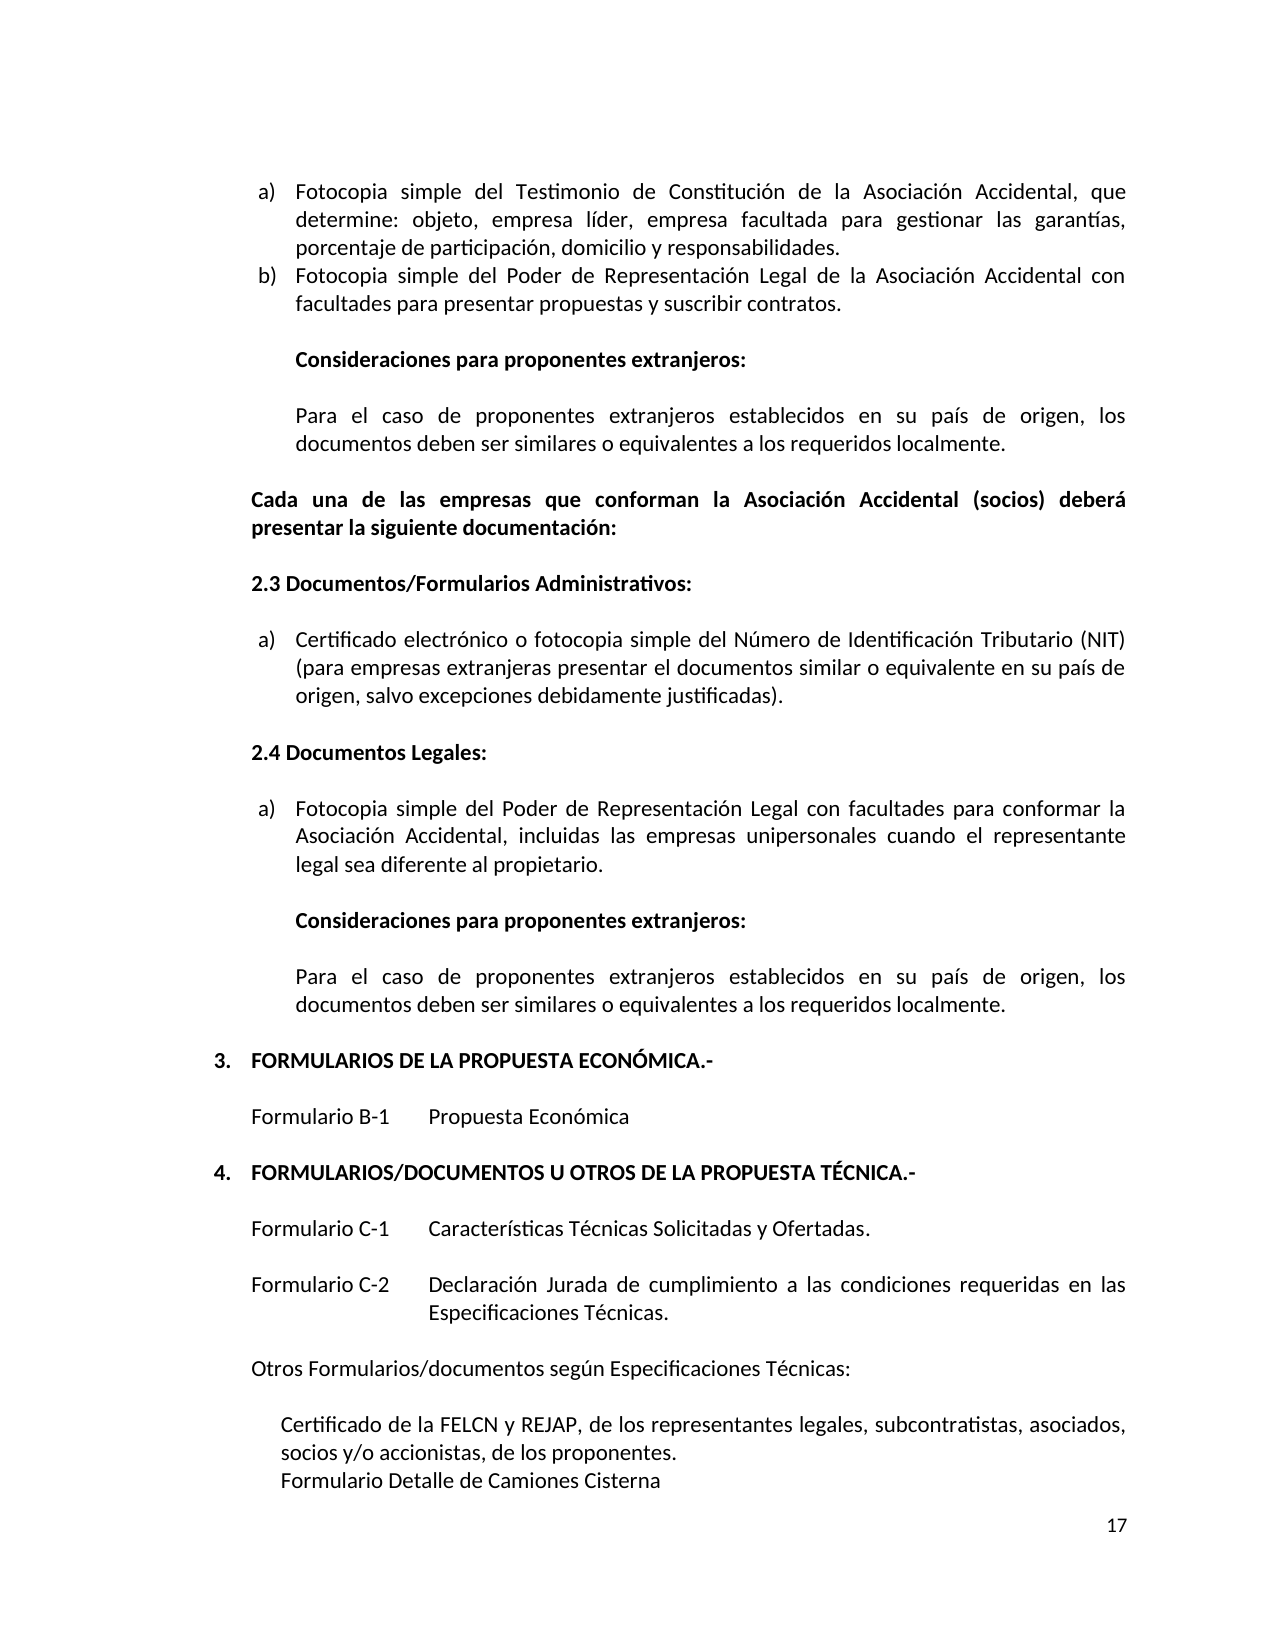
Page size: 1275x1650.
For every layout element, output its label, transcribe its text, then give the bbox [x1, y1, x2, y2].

text Formulario C-1 Características Técnicas Solicitadas y Ofertadas. [251, 1214, 1127, 1242]
list Fotocopia simple del Poder de Representación Legal de la Asociación Accidental con facultades para presentar propuestas y suscribir contratos. [258, 261, 1127, 317]
list Para el caso de proponentes extranjeros establecidos en su país de origen, los documentos deben ser similares o equivalentes a los requeridos localmente. [295, 962, 1127, 1018]
list Consideraciones para proponentes extranjeros: [295, 345, 1127, 373]
list Consideraciones para proponentes extranjeros: [295, 906, 1127, 934]
text Cada una de las empresas que conforman la Asociación Accidental (socios) deberá presentar la siguiente documentación: [251, 485, 1127, 541]
list Certificado electrónico o fotocopia simple del Número de Identificación Tributario (NIT) (para empresas extranjeras presentar el documentos similar o equivalente en su país de origen, salvo excepciones debidamente justificadas). [258, 626, 1127, 709]
list Para el caso de proponentes extranjeros establecidos en su país de origen, los documentos deben ser similares o equivalentes a los requeridos localmente. [295, 401, 1127, 457]
text Formulario C-2 Declaración Jurada de cumplimiento a las condiciones requeridas en las Especificaciones Técnicas. [251, 1270, 1127, 1326]
text 2.3 Documentos/Formularios Administrativos: [177, 569, 1127, 597]
list FORMULARIOS/DOCUMENTOS U OTROS DE LA PROPUESTA TÉCNICA.- [213, 1158, 1127, 1186]
text Formulario B-1 Propuesta Económica [251, 1102, 1127, 1130]
list Fotocopia simple del Testimonio de Constitución de la Asociación Accidental, que determine: objeto, empresa líder, empresa facultada para gestionar las garantías, porcentaje de participación, domicilio y responsabilidades. [258, 177, 1127, 261]
list Fotocopia simple del Poder de Representación Legal con facultades para conformar la Asociación Accidental, incluidas las empresas unipersonales cuando el representante legal sea diferente al propietario. [258, 794, 1127, 878]
list Certificado de la FELCN y REJAP, de los representantes legales, subcontratistas, asociados, socios y/o accionistas, de los proponentes. [281, 1410, 1127, 1466]
text Otros Formularios/documentos según Especificaciones Técnicas: [251, 1354, 1127, 1382]
text 2.4 Documentos Legales: [251, 738, 1127, 766]
list FORMULARIOS DE LA PROPUESTA ECONÓMICA.- [213, 1046, 1127, 1074]
list Formulario Detalle de Camiones Cisterna [281, 1466, 1127, 1494]
